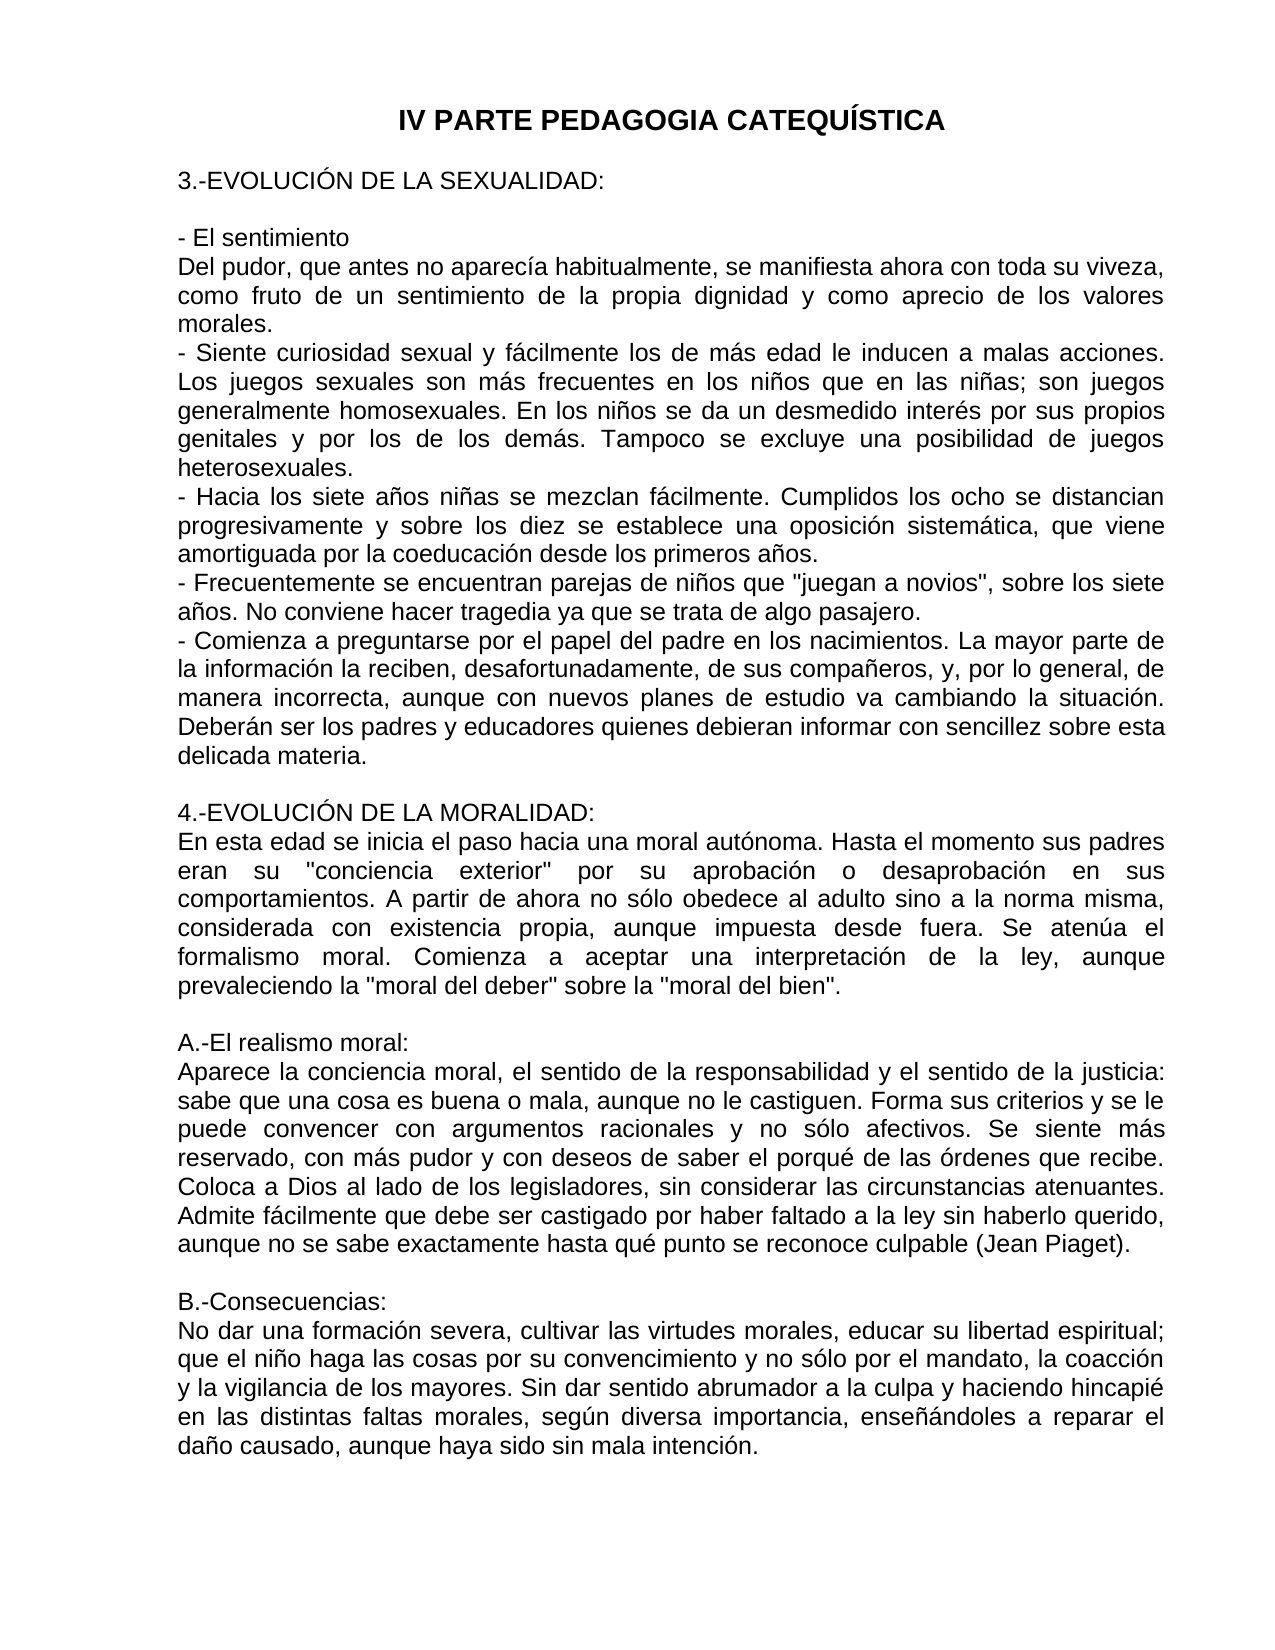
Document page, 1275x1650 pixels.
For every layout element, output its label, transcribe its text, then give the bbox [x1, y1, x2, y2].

text - Comienza a preguntarse por el papel del padre en los nacimientos. La mayor parte de la información la reciben, desafortunadamente, de sus compañeros, y, por lo general, de manera incorrecta, aunque con nuevos planes de estudio va cambiando la situación. Deberán ser los padres y educadores quienes debieran informar con sencillez sobre esta delicada materia. [177, 626, 1167, 769]
text - Frecuentemente se encuentran parejas de niños que "juegan a novios", sobre los siete años. No conviene hacer tragedia ya que se trata de algo pasajero. [177, 568, 1167, 626]
text 3.-EVOLUCIÓN DE LA SEXUALIDAD: [177, 166, 1167, 194]
text - El sentimiento [177, 223, 1167, 252]
text A.-El realismo moral: [177, 1028, 1167, 1057]
text No dar una formación severa, cultivar las virtudes morales, educar su libertad espiritual; que el niño haga las cosas por su convencimiento y no sólo por el mandato, la coacción y la vigilancia de los mayores. Sin dar sentido abrumador a la culpa y haciendo hincapié en las distintas faltas morales, según diversa importancia, enseñándoles a reparar el daño causado, aunque haya sido sin mala intención. [177, 1316, 1167, 1459]
text - Hacia los siete años niñas se mezclan fácilmente. Cumplidos los ocho se distancian progresivamente y sobre los diez se establece una oposición sistemática, que viene amortiguada por la coeducación desde los primeros años. [177, 482, 1167, 568]
text IV PARTE PEDAGOGIA CATEQUÍSTICA [177, 103, 1167, 137]
text Del pudor, que antes no aparecía habitualmente, se manifiesta ahora con toda su viveza, como fruto de un sentimiento de la propia dignidad y como aprecio de los valores morales. [177, 252, 1167, 338]
text - Siente curiosidad sexual y fácilmente los de más edad le inducen a malas acciones. Los juegos sexuales son más frecuentes en los niños que en las niñas; son juegos generalmente homosexuales. En los niños se da un desmedido interés por sus propios genitales y por los de los demás. Tampoco se excluye una posibilidad de juegos heterosexuales. [177, 338, 1167, 482]
text B.-Consecuencias: [177, 1287, 1167, 1316]
text En esta edad se inicia el paso hacia una moral autónoma. Hasta el momento sus padres eran su "conciencia exterior" por su aprobación o desaprobación en sus comportamientos. A partir de ahora no sólo obedece al adulto sino a la norma misma, considerada con existencia propia, aunque impuesta desde fuera. Se atenúa el formalismo moral. Comienza a aceptar una interpretación de la ley, aunque prevaleciendo la "moral del deber" sobre la "moral del bien". [177, 827, 1167, 999]
text 4.-EVOLUCIÓN DE LA MORALIDAD: [177, 798, 1167, 827]
text Aparece la conciencia moral, el sentido de la responsabilidad y el sentido de la justicia: sabe que una cosa es buena o mala, aunque no le castiguen. Forma sus criterios y se le puede convencer con argumentos racionales y no sólo afectivos. Se siente más reservado, con más pudor y con deseos de saber el porqué de las órdenes que recibe. Coloca a Dios al lado de los legisladores, sin considerar las circunstancias atenuantes. Admite fácilmente que debe ser castigado por haber faltado a la ley sin haberlo querido, aunque no se sabe exactamente hasta qué punto se reconoce culpable (Jean Piaget). [177, 1057, 1167, 1258]
